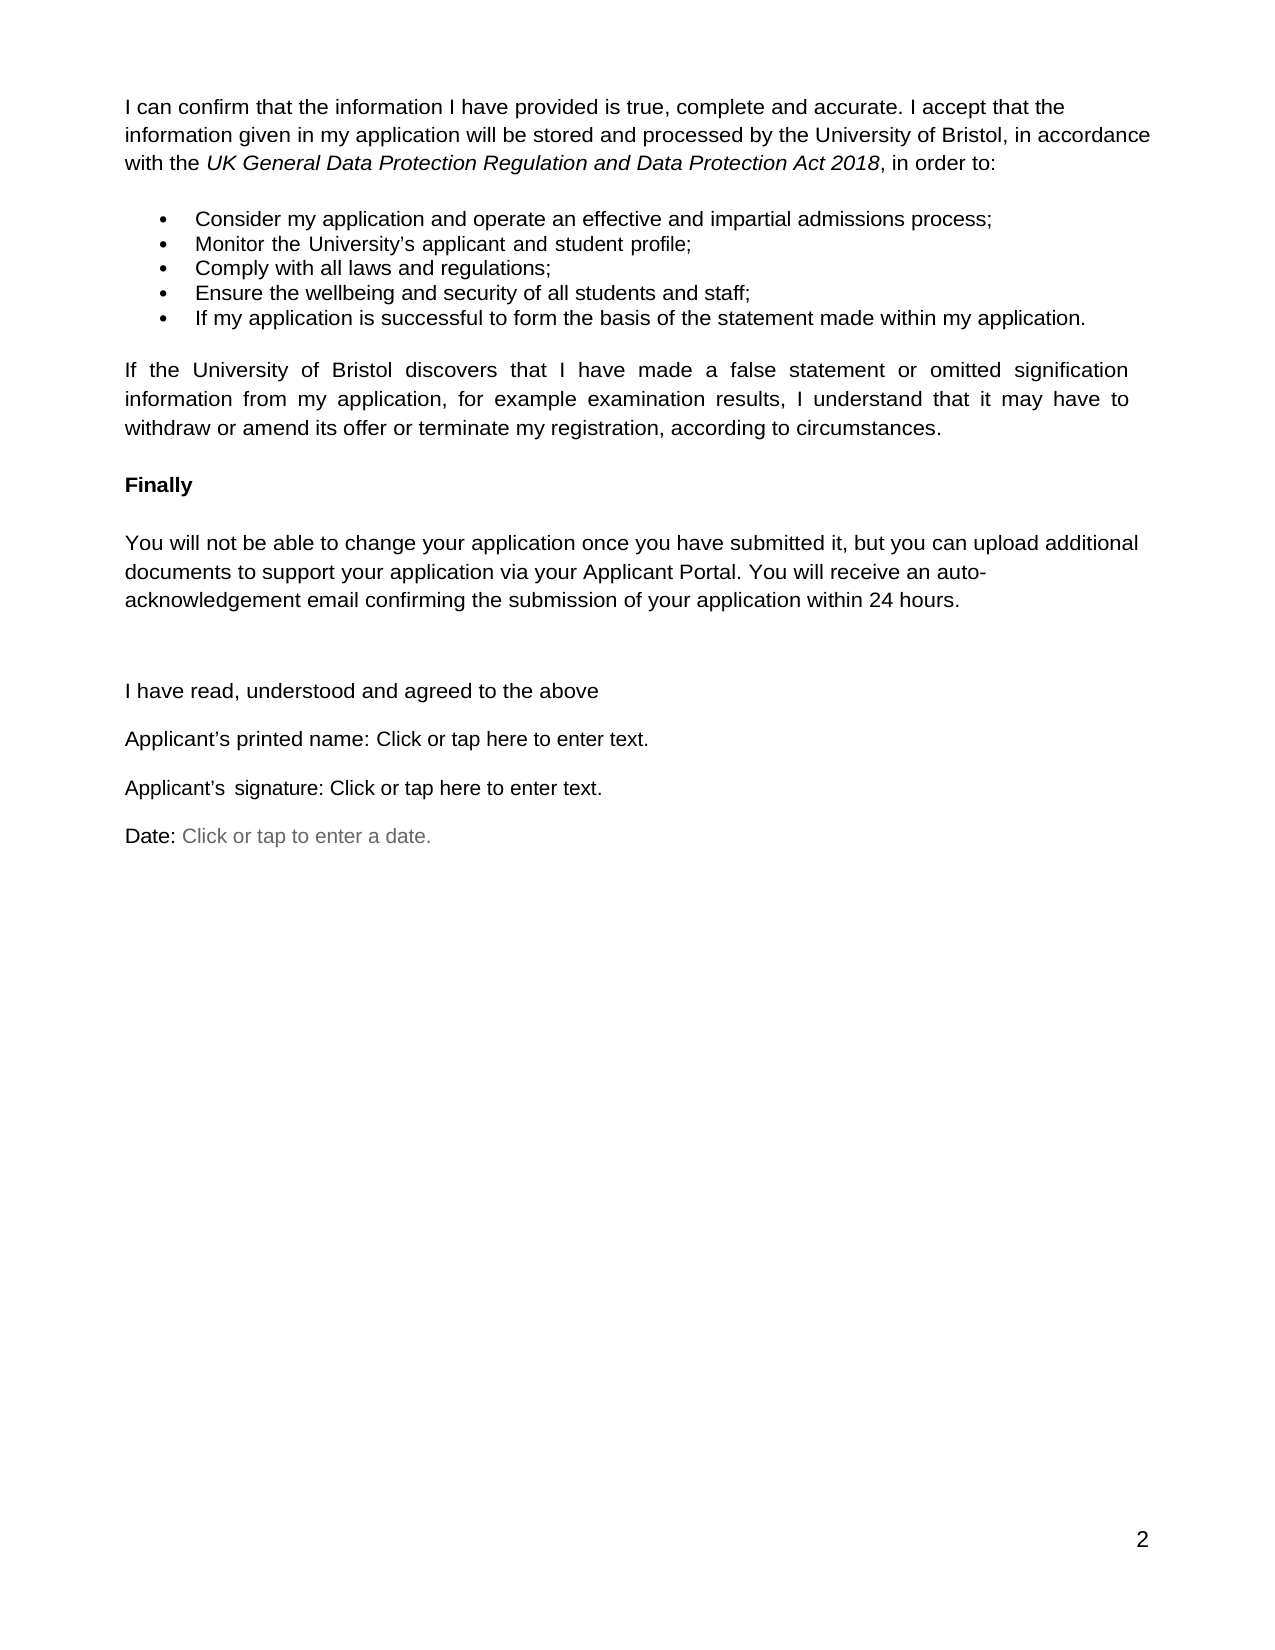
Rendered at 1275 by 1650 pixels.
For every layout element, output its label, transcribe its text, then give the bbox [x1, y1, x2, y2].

text Date: [124, 824, 1160, 848]
text I can confirm that the information I have provided is true, complete and accurate. I accept that the information given in my application will be stored and processed by the University of Bristol, in accordance with the UK General Data Protection Regulation and Data Protection Act 2018, in order to: [124, 95, 1160, 175]
list Comply with all laws and regulations; [160, 256, 1160, 280]
list If my application is successful to form the basis of the statement made within my application. [160, 306, 1160, 330]
list Ensure the wellbeing and security of all students and staff; [160, 281, 1160, 305]
text 2 [112, 1526, 1149, 1553]
text Applicant’s signature: [124, 775, 1160, 799]
list Consider my application and operate an effective and impartial admissions process; [160, 207, 1160, 231]
text I have read, understood and agreed to the above Applicant’s printed name: [124, 679, 692, 751]
text You will not be able to change your application once you have submitted it, but you can upload additional documents to support your application via your Applicant Portal. You will receive an auto-acknowledgement email confirming the submission of your application within 24 hours. [124, 531, 1160, 612]
subtitle Finally [124, 473, 1160, 497]
text If the University of Bristol discovers that I have made a false statement or omitted signification information from my application, for example examination results, I understand that it may have to withdraw or amend its offer or terminate my registration, according to circumstances. [124, 358, 1129, 439]
list Monitor the University’s applicant and student profile; [160, 232, 1160, 256]
